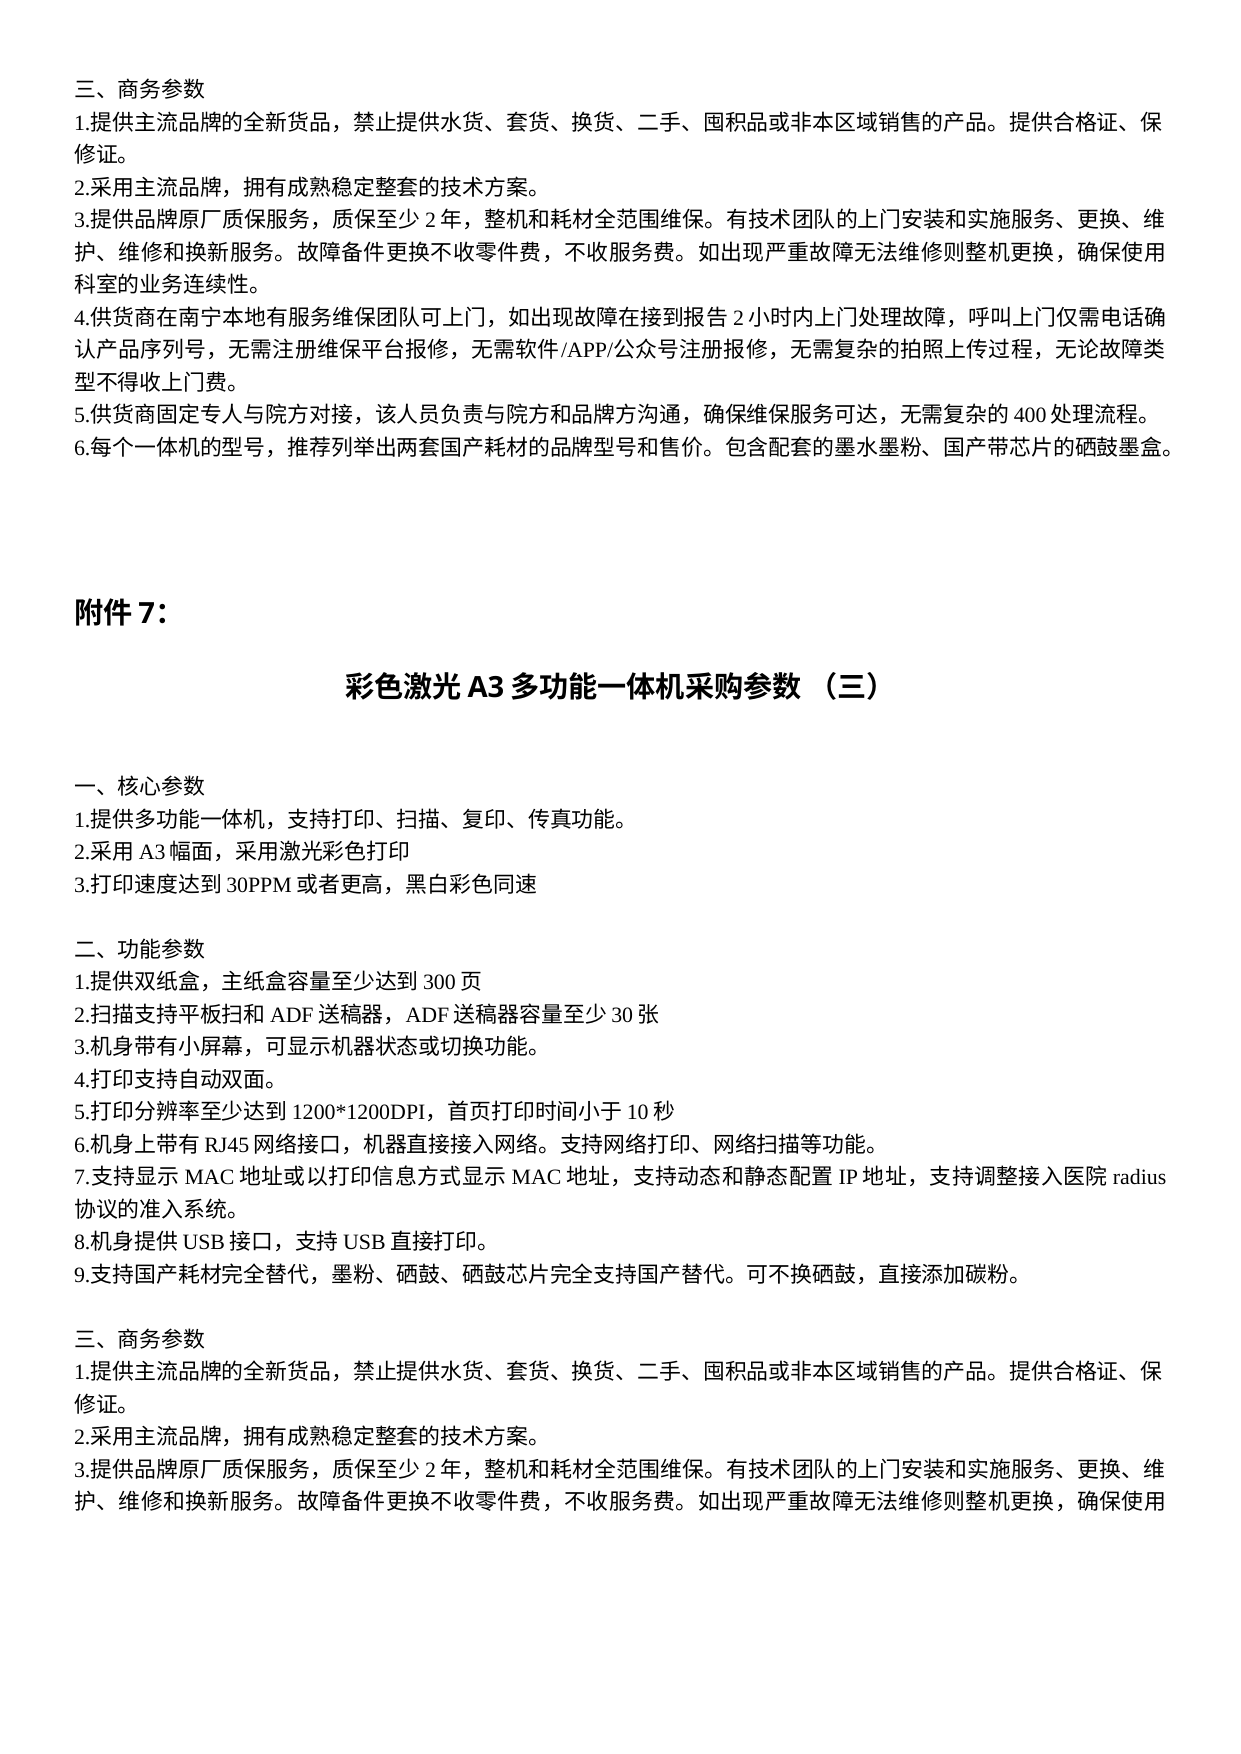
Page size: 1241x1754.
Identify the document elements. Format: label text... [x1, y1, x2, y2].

text 三、商务参数 [74, 1321, 1166, 1354]
text 8.机身提供USB接口，支持USB直接打印。 [74, 1224, 1166, 1256]
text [74, 1451, 1166, 1516]
text 4.供货商在南宁本地有服务维保团队可上门，如出现故障在接到报告2小时内上门处理故障，呼叫上门仅需电话确认产品序列号，无需注册维保平台报修，无需软件/APP/公众号注册报修，无需复杂的拍照上传过程，无论故障类型不得收上门费。 [74, 299, 1166, 397]
text 3.机身带有小屏幕，可显示机器状态或切换功能。 [74, 1029, 1166, 1061]
text 1.提供双纸盒，主纸盒容量至少达到300页 [74, 964, 1166, 996]
text 3.提供品牌原厂质保服务，质保至少2年，整机和耗材全范围维保。有技术团队的上门安装和实施服务、更换、维护、维修和换新服务。故障备件更换不收零件费，不收服务费。如出现严重故障无法维修则整机更换，确保使用科室的业务连续性。 [74, 202, 1166, 299]
text 1.提供主流品牌的全新货品，禁止提供水货、套货、换货、二手、囤积品或非本区域销售的产品。提供合格证、保修证。 [74, 1354, 1166, 1419]
text 2.扫描支持平板扫和ADF送稿器，ADF送稿器容量至少30张 [74, 996, 1166, 1029]
text 一、核心参数 [74, 769, 1166, 801]
text 6.机身上带有RJ45网络接口，机器直接接入网络。支持网络打印、网络扫描等功能。 [74, 1126, 1166, 1159]
text 5.供货商固定专人与院方对接，该人员负责与院方和品牌方沟通，确保维保服务可达，无需复杂的400处理流程。 [74, 397, 1166, 429]
text 1.提供多功能一体机，支持打印、扫描、复印、传真功能。 [74, 801, 1166, 834]
text 附件7： [74, 590, 1166, 632]
text 2.采用主流品牌，拥有成熟稳定整套的技术方案。 [74, 169, 1166, 202]
text 2.采用A3幅面，采用激光彩色打印 [74, 834, 1166, 866]
text 三、商务参数 [74, 72, 1166, 104]
text 彩色激光A3多功能一体机采购参数 （三） [74, 663, 1166, 706]
text 3.打印速度达到30PPM或者更高，黑白彩色同速 [74, 866, 1166, 899]
text 二、功能参数 [74, 931, 1166, 964]
text 6.每个一体机的型号，推荐列举出两套国产耗材的品牌型号和售价。包含配套的墨水墨粉、国产带芯片的硒鼓墨盒。 [74, 429, 1166, 462]
text 1.提供主流品牌的全新货品，禁止提供水货、套货、换货、二手、囤积品或非本区域销售的产品。提供合格证、保修证。 [74, 104, 1166, 169]
text 5.打印分辨率至少达到1200*1200DPI，首页打印时间小于10秒 [74, 1094, 1166, 1126]
text 4.打印支持自动双面。 [74, 1061, 1166, 1094]
text 7.支持显示MAC地址或以打印信息方式显示MAC地址，支持动态和静态配置IP地址，支持调整接入医院radius协议的准入系统。 [74, 1159, 1166, 1224]
text 9.支持国产耗材完全替代，墨粉、硒鼓、硒鼓芯片完全支持国产替代。可不换硒鼓，直接添加碳粉。 [74, 1256, 1166, 1289]
text 2.采用主流品牌，拥有成熟稳定整套的技术方案。 [74, 1419, 1166, 1451]
